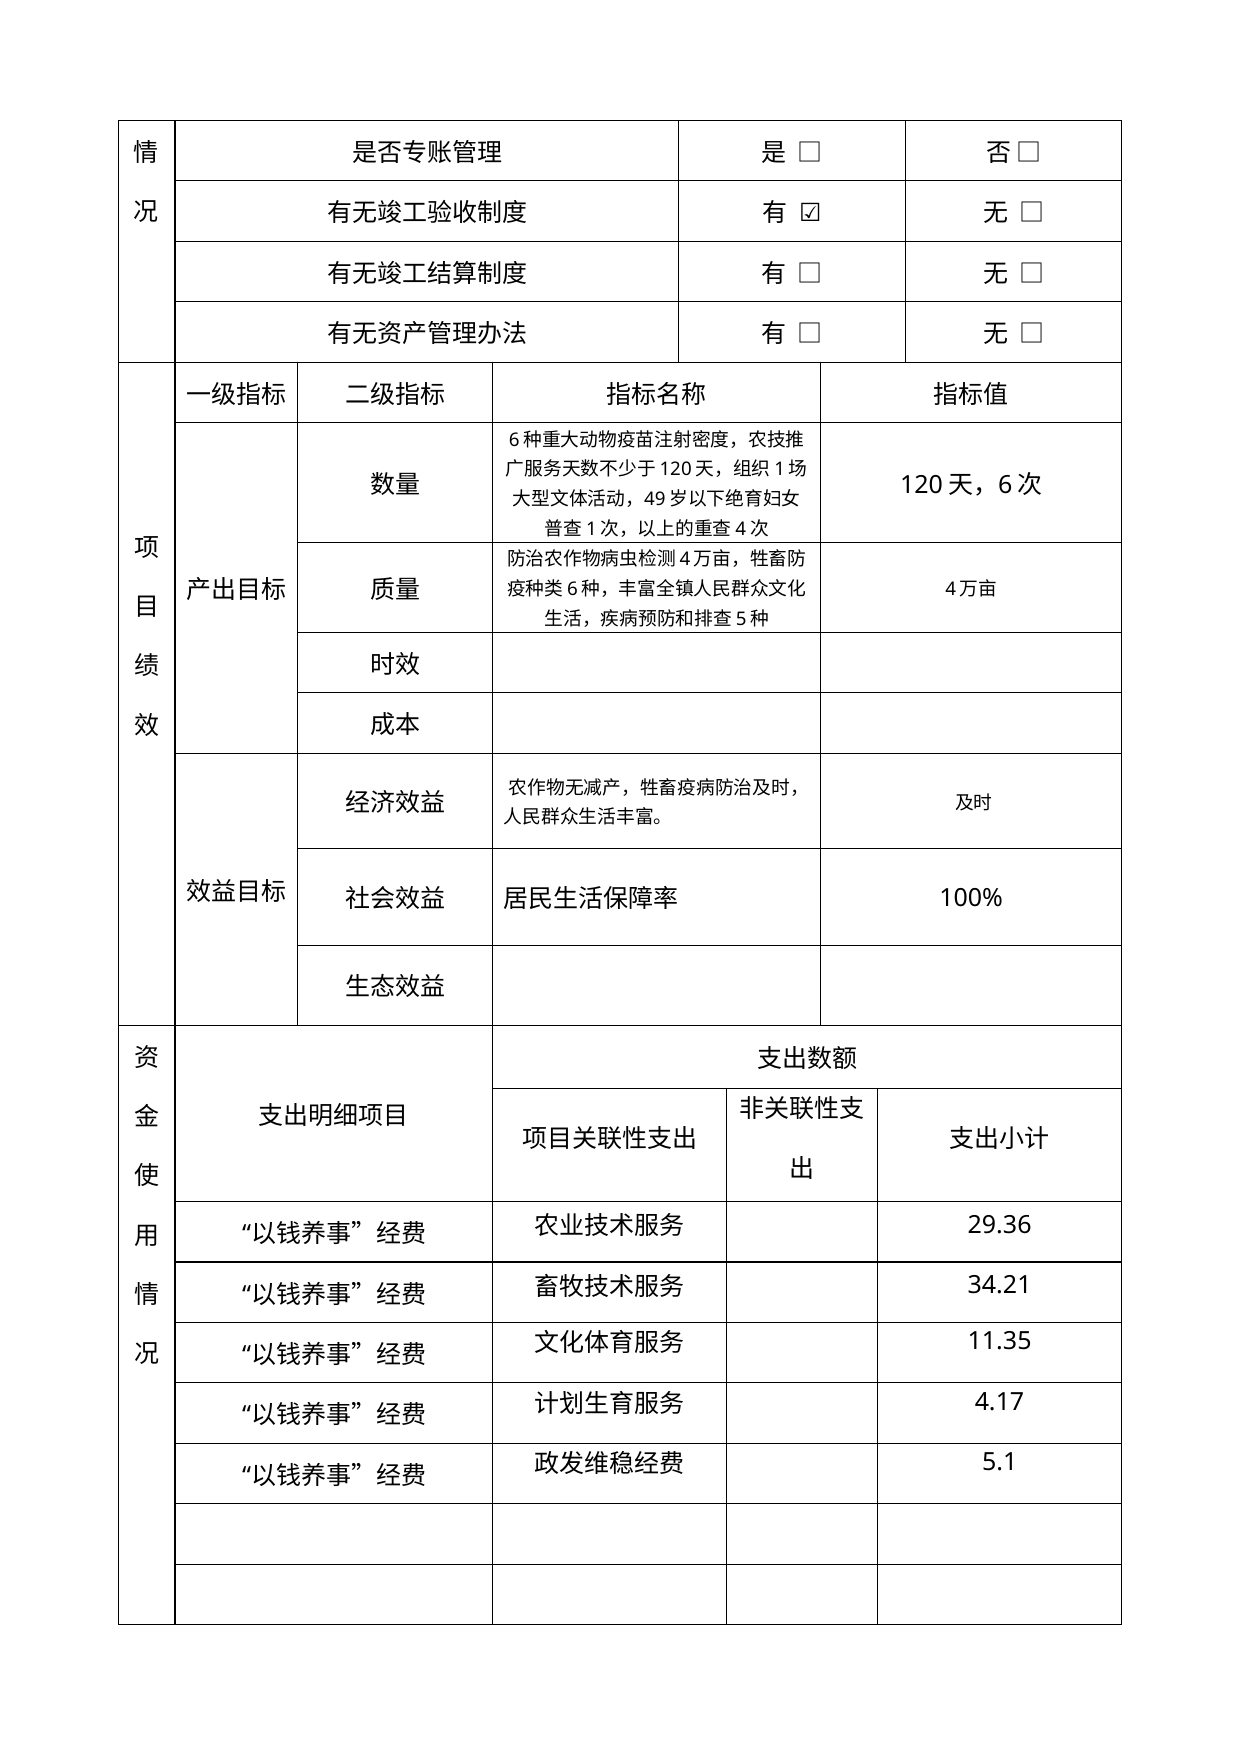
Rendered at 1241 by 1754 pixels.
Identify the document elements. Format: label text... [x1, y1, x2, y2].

table_cell [176, 1504, 492, 1563]
table_cell 及时 [821, 754, 1121, 848]
table_cell 5.1 [878, 1444, 1121, 1503]
table_cell 指标值 [821, 363, 1121, 422]
table_cell [493, 1504, 726, 1563]
table_cell 防治农作物病虫检测4万亩，牲畜防疫种类6种，丰富全镇人民群众文化生活，疾病预防和排查5种 [493, 543, 820, 632]
table_cell [727, 1202, 877, 1261]
table_cell [727, 1565, 877, 1624]
table_cell 文化体育服务 [493, 1323, 726, 1382]
table_cell 有无资产管理办法 [176, 302, 678, 362]
table_cell 质量 [298, 543, 492, 632]
table_cell 项目关联性支出 [493, 1089, 726, 1201]
table_cell “以钱养事”经费 [176, 1263, 492, 1322]
table_cell 无 □ [906, 181, 1121, 241]
table_cell 有无竣工验收制度 [176, 181, 678, 241]
table_cell 生态效益 [298, 946, 492, 1024]
table_cell 产出目标 [176, 423, 297, 753]
table_cell [493, 1565, 726, 1624]
table_cell “以钱养事”经费 [176, 1323, 492, 1382]
table_cell 资 金 使 用 情 况 [119, 1026, 174, 1624]
table_cell 支出数额 [493, 1026, 1121, 1088]
table_cell 数量 [298, 423, 492, 542]
table_cell 效益目标 [176, 754, 297, 1024]
table_cell “以钱养事”经费 [176, 1202, 492, 1261]
table_cell [878, 1504, 1121, 1563]
table_cell 有无竣工结算制度 [176, 242, 678, 301]
table_cell 6种重大动物疫苗注射密度，农技推广服务天数不少于120天，组织1场大型文体活动，49岁以下绝育妇女普查1次，以上的重查4次 [493, 423, 820, 542]
table_cell [727, 1504, 877, 1563]
table_cell 4万亩 [821, 543, 1121, 632]
table_cell 非关联性支出 [727, 1089, 877, 1201]
table_cell [821, 693, 1121, 753]
table_cell [727, 1263, 877, 1322]
table_cell [821, 946, 1121, 1024]
table_cell “以钱养事”经费 [176, 1444, 492, 1503]
table_cell 支出小计 [878, 1089, 1121, 1201]
table_cell [493, 633, 820, 692]
table_cell [878, 1565, 1121, 1624]
table_cell 无 □ [906, 302, 1121, 362]
table_cell 社会效益 [298, 849, 492, 944]
table_cell 34.21 [878, 1263, 1121, 1322]
table_cell 畜牧技术服务 [493, 1263, 726, 1322]
table_cell 是 □ [679, 121, 905, 180]
table_cell 无 □ [906, 242, 1121, 301]
table_cell [727, 1323, 877, 1382]
table_cell 农作物无减产，牲畜疫病防治及时，人民群众生活丰富。 [493, 754, 820, 848]
table_cell [821, 633, 1121, 692]
table_cell 经济效益 [298, 754, 492, 848]
table_cell 支出明细项目 [176, 1026, 492, 1201]
table_cell [727, 1444, 877, 1503]
table_cell 政发维稳经费 [493, 1444, 726, 1503]
table_cell 一级指标 [176, 363, 297, 422]
table_cell 居民生活保障率 [493, 849, 820, 944]
table_cell 有 □ [679, 302, 905, 362]
table_cell 项 目 绩 效 [119, 363, 174, 1024]
table_cell [176, 1565, 492, 1624]
table_cell [727, 1383, 877, 1443]
table_cell 有 ☑ [679, 181, 905, 241]
table_cell 120天，6次 [821, 423, 1121, 542]
table_cell 计划生育服务 [493, 1383, 726, 1443]
table_cell 农业技术服务 [493, 1202, 726, 1261]
table_cell [493, 693, 820, 753]
table_cell 成本 [298, 693, 492, 753]
table_cell 指标名称 [493, 363, 820, 422]
table_cell [493, 946, 820, 1024]
table_cell 29.36 [878, 1202, 1121, 1261]
table_cell 4.17 [878, 1383, 1121, 1443]
table_cell 二级指标 [298, 363, 492, 422]
table_cell 否 □ [906, 121, 1121, 180]
table_cell 是否专账管理 [176, 121, 678, 180]
table_cell 有 □ [679, 242, 905, 301]
table_cell “以钱养事”经费 [176, 1383, 492, 1443]
table_cell 11.35 [878, 1323, 1121, 1382]
table_cell 时效 [298, 633, 492, 692]
table_cell 100% [821, 849, 1121, 944]
